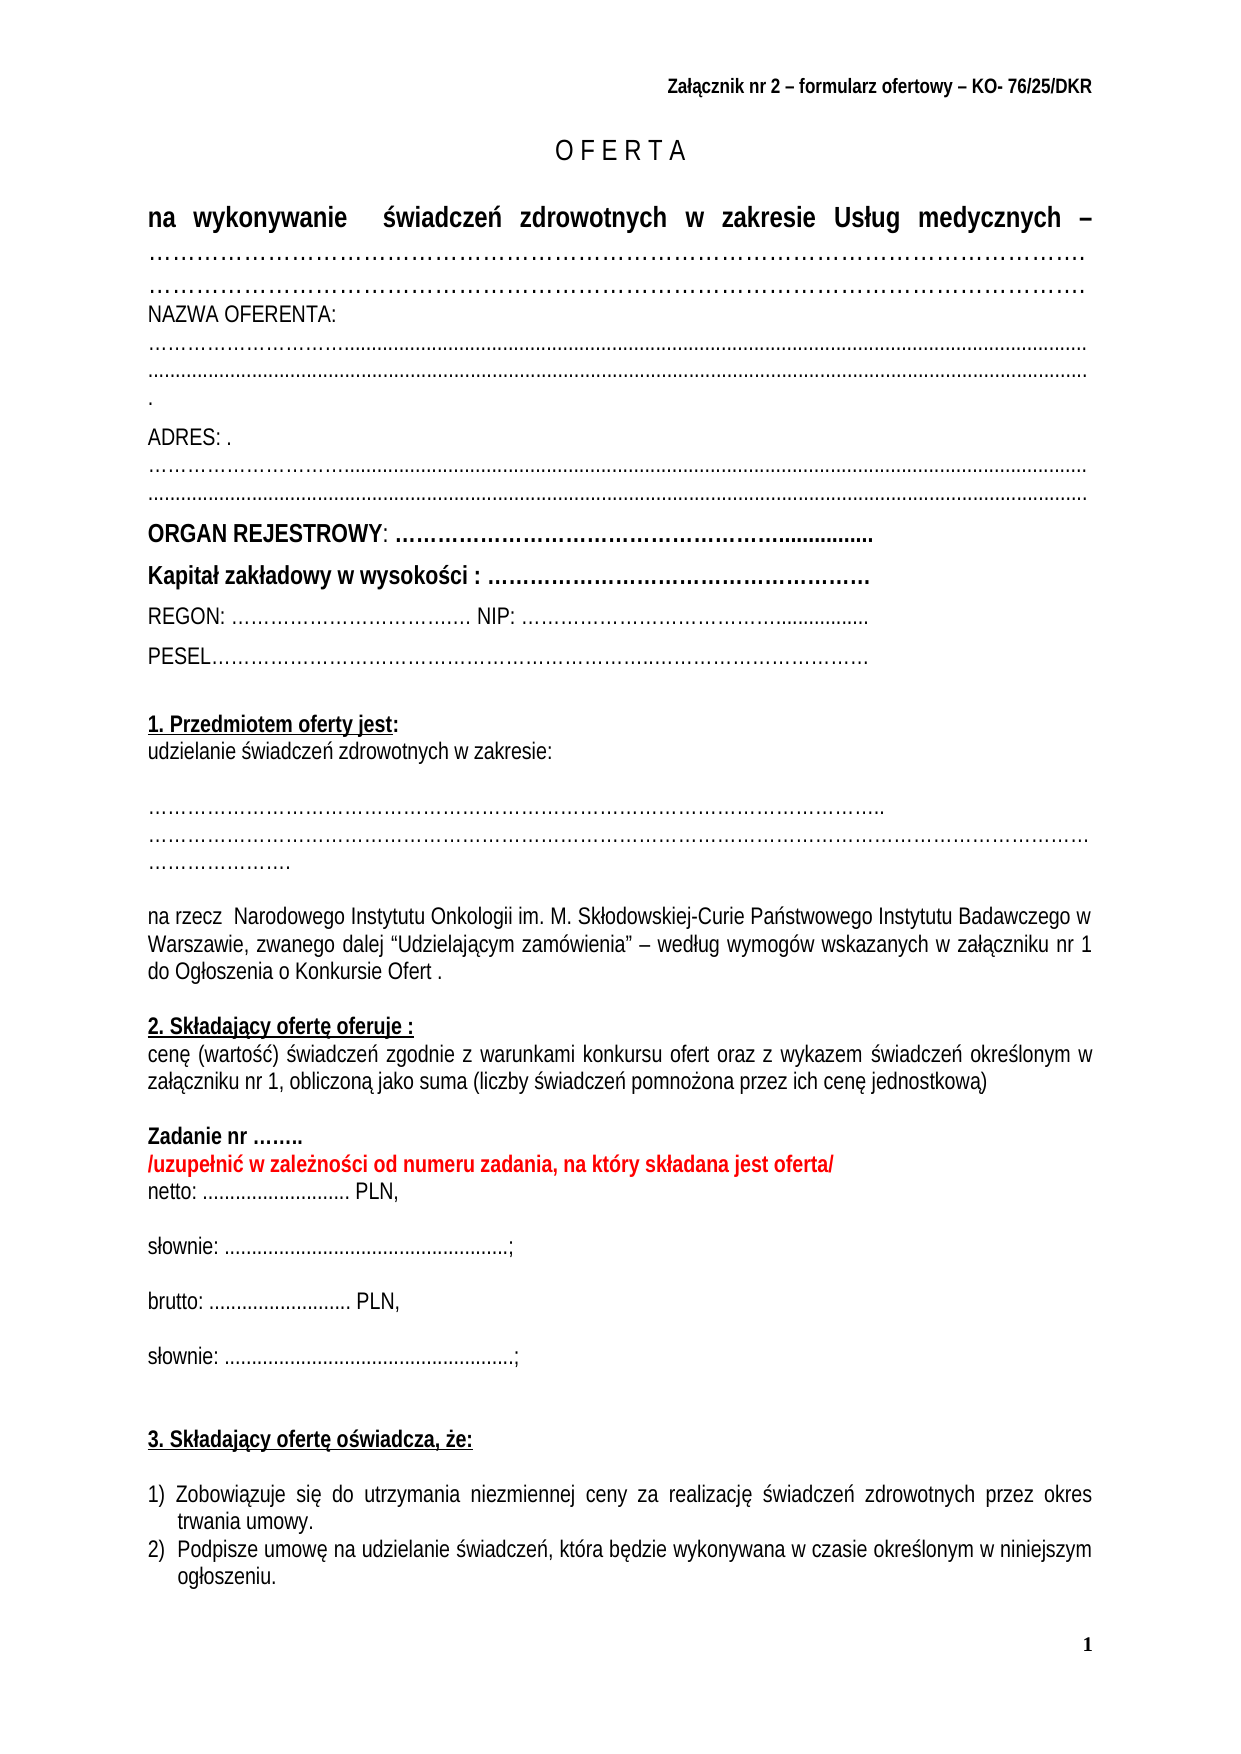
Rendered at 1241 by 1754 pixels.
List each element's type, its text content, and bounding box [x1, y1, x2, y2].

text netto: ........................... PLN, [148, 1177, 1093, 1205]
text na rzecz Narodowego Instytutu Onkologii im. M. Skłodowskiej-Curie Państwowego Instytutu Badawczego w Warszawie, zwanego dalej “Udzielającym zamówienia” – według wymogów wskazanych w załączniku nr 1 do Ogłoszenia o Konkursie Ofert . [148, 902, 1093, 985]
text słownie: ....................................................; [148, 1232, 1093, 1260]
text O F E R T A [148, 133, 1093, 166]
text /uzupełnić w zależności od numeru zadania, na który składana jest oferta/ [148, 1150, 1093, 1177]
text 1) Zobowiązuje się do utrzymania niezmiennej ceny za realizację świadczeń zdrowotnych przez okres trwania umowy. [148, 1480, 1093, 1535]
text udzielanie świadczeń zdrowotnych w zakresie: [148, 737, 1093, 765]
text cenę (wartość) świadczeń zgodnie z warunkami konkursu ofert oraz z wykazem świadczeń określonym w załączniku nr 1, obliczoną jako suma (liczby świadczeń pomnożona przez ich cenę jednostkową) [148, 1040, 1093, 1095]
text 2. Składający ofertę oferuje : [148, 1012, 1093, 1040]
text PESEL…………………………………………………………..…………………………… [148, 642, 1093, 670]
text 2) Podpisze umowę na udzielanie świadczeń, która będzie wykonywana w czasie określonym w niniejszym ogłoszeniu. [148, 1535, 1093, 1590]
text REGON: …………………………….… NIP: …………………………………................. [148, 602, 1093, 630]
text …………………………………………………………………………………………………..…………………………………………………………………………………………………………………………………………………. [148, 792, 1093, 875]
text Kapitał zakładowy w wysokości : ……………………………………………… [148, 560, 1093, 590]
text 3. Składający ofertę oświadcza, że: [148, 1425, 1093, 1452]
text słownie: .....................................................; [148, 1342, 1093, 1370]
text ADRES: .………………………….................................................................................................................................................................................................................................................................................................................... [148, 423, 1093, 505]
text brutto: .......................... PLN, [148, 1287, 1093, 1315]
text na wykonywanie świadczeń zdrowotnych w zakresie Usług medycznych – ………………………………………………………………………………………………………. ………………………………………………………………………………………………………. [148, 200, 1093, 300]
text 1. Przedmiotem oferty jest: [148, 710, 1093, 737]
text NAZWA OFERENTA: …………………………..................................................................................................................................................................................................................................................................................................................... [148, 300, 1093, 410]
text Zadanie nr …….. [148, 1122, 1093, 1150]
text ORGAN REJESTROWY: ………………………………………………................ [148, 518, 1093, 547]
